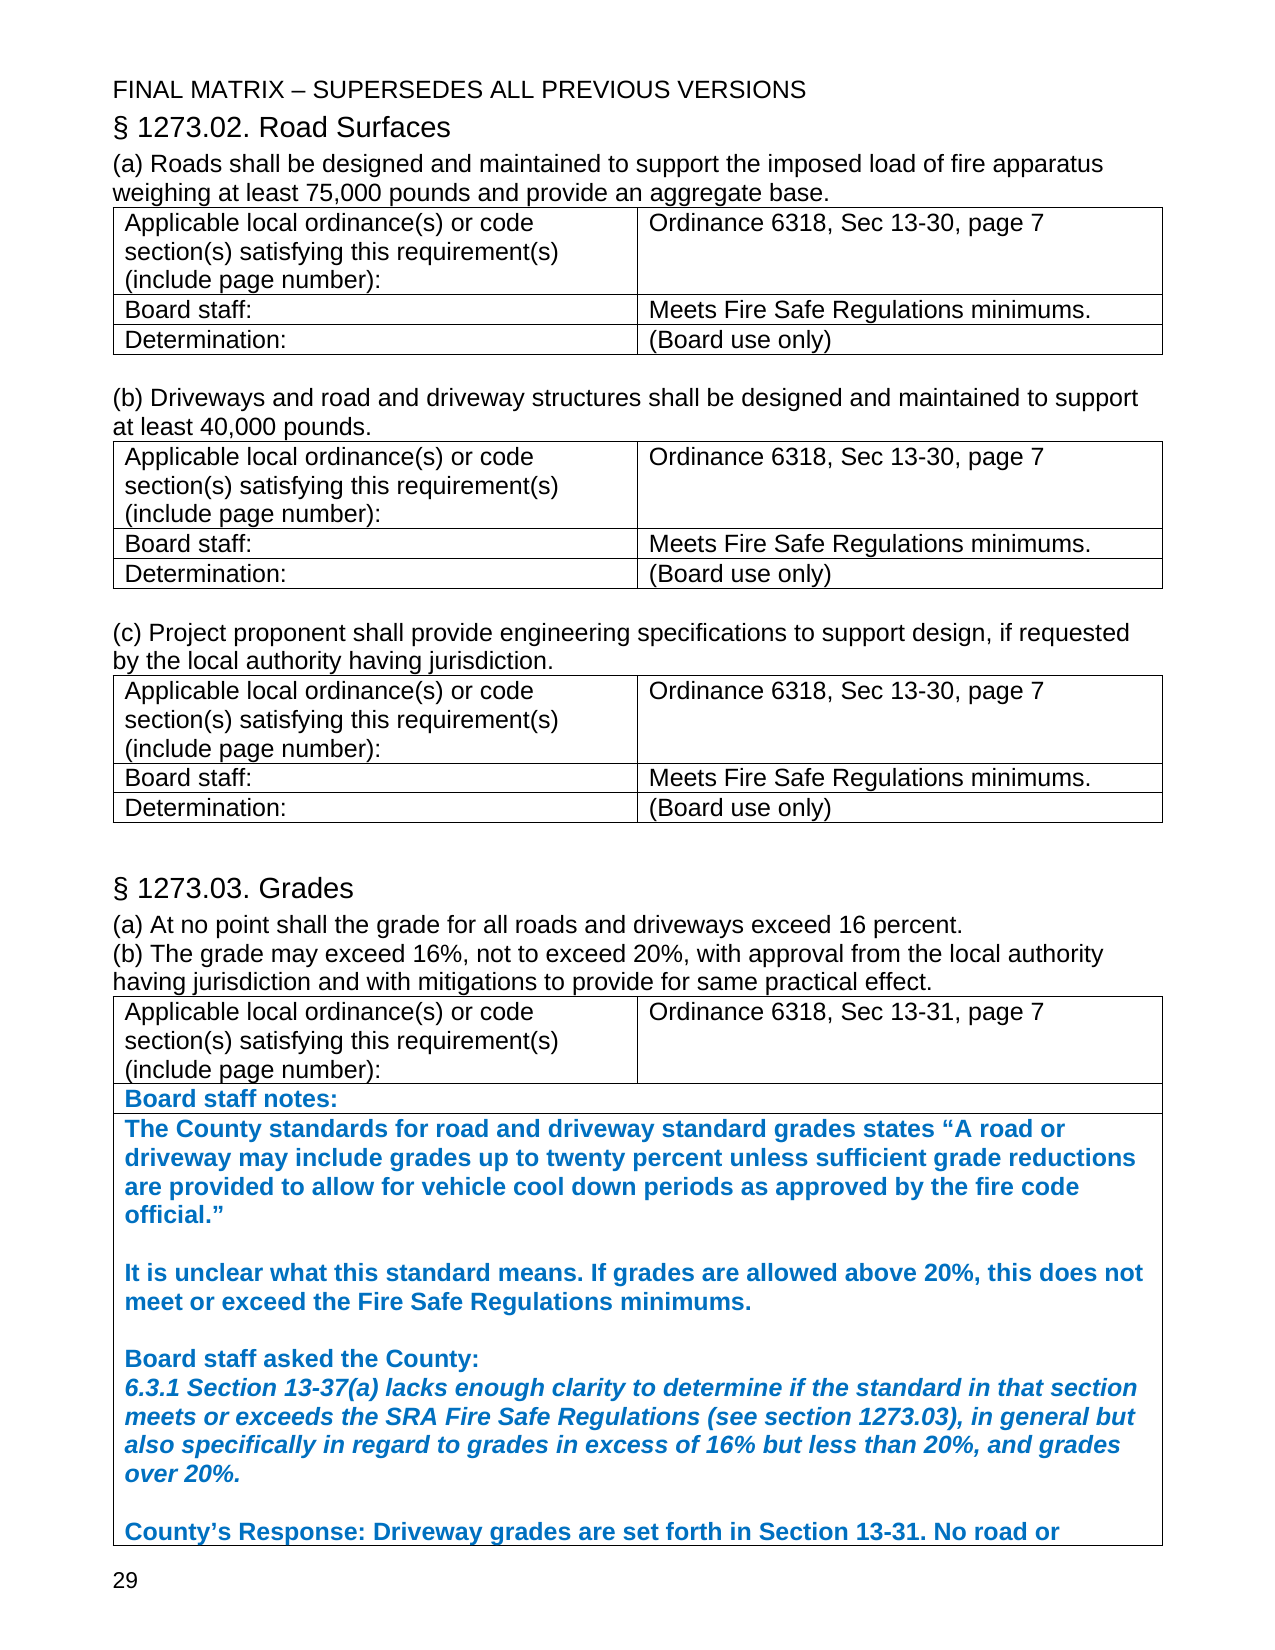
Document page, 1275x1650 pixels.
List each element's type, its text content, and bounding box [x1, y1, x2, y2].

table_cell Board staff notes: [114, 1084, 1162, 1113]
table_cell Determination: [114, 559, 637, 588]
table_cell Board staff: [114, 529, 637, 558]
text (b) Driveways and road and driveway structures shall be designed and maintained to support at least 40,000 pounds. [112, 383, 1162, 441]
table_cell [114, 1114, 1162, 1545]
table_header Applicable local ordinance(s) or code section(s) satisfying this requirement(s) (include page number): [114, 997, 637, 1083]
table_cell Board staff: [114, 764, 637, 792]
table_cell Meets Fire Safe Regulations minimums. [638, 295, 1162, 324]
table_cell (Board use only) [638, 559, 1162, 588]
table_header Applicable local ordinance(s) or code section(s) satisfying this requirement(s) (include page number): [114, 208, 637, 294]
table_header Applicable local ordinance(s) or code section(s) satisfying this requirement(s) (include page number): [114, 676, 637, 762]
table_header Ordinance 6318, Sec 13-30, page 7 [638, 208, 1162, 294]
table_header Applicable local ordinance(s) or code section(s) satisfying this requirement(s) (include page number): [114, 442, 637, 528]
table_cell Meets Fire Safe Regulations minimums. [638, 764, 1162, 792]
table_cell (Board use only) [638, 325, 1162, 354]
table_cell (Board use only) [638, 793, 1162, 822]
table_cell Meets Fire Safe Regulations minimums. [638, 529, 1162, 558]
text (a) Roads shall be designed and maintained to support the imposed load of fire apparatus weighing at least 75,000 pounds and provide an aggregate base. [112, 149, 1162, 207]
subtitle § 1273.03. Grades [112, 877, 1162, 903]
table_cell Determination: [114, 793, 637, 822]
text (a) At no point shall the grade for all roads and driveways exceed 16 percent. [112, 910, 1162, 938]
table_cell Board staff: [114, 295, 637, 324]
table_cell Determination: [114, 325, 637, 354]
text (b) The grade may exceed 16%, not to exceed 20%, with approval from the local authority having jurisdiction and with mitigations to provide for same practical effect. [112, 938, 1162, 996]
subtitle § 1273.02. Road Surfaces [112, 116, 1162, 143]
table_header Ordinance 6318, Sec 13-30, page 7 [638, 442, 1162, 528]
table_header Ordinance 6318, Sec 13-31, page 7 [638, 997, 1162, 1083]
table_header Ordinance 6318, Sec 13-30, page 7 [638, 676, 1162, 762]
text (c) Project proponent shall provide engineering specifications to support design, if requested by the local authority having jurisdiction. [112, 618, 1162, 675]
